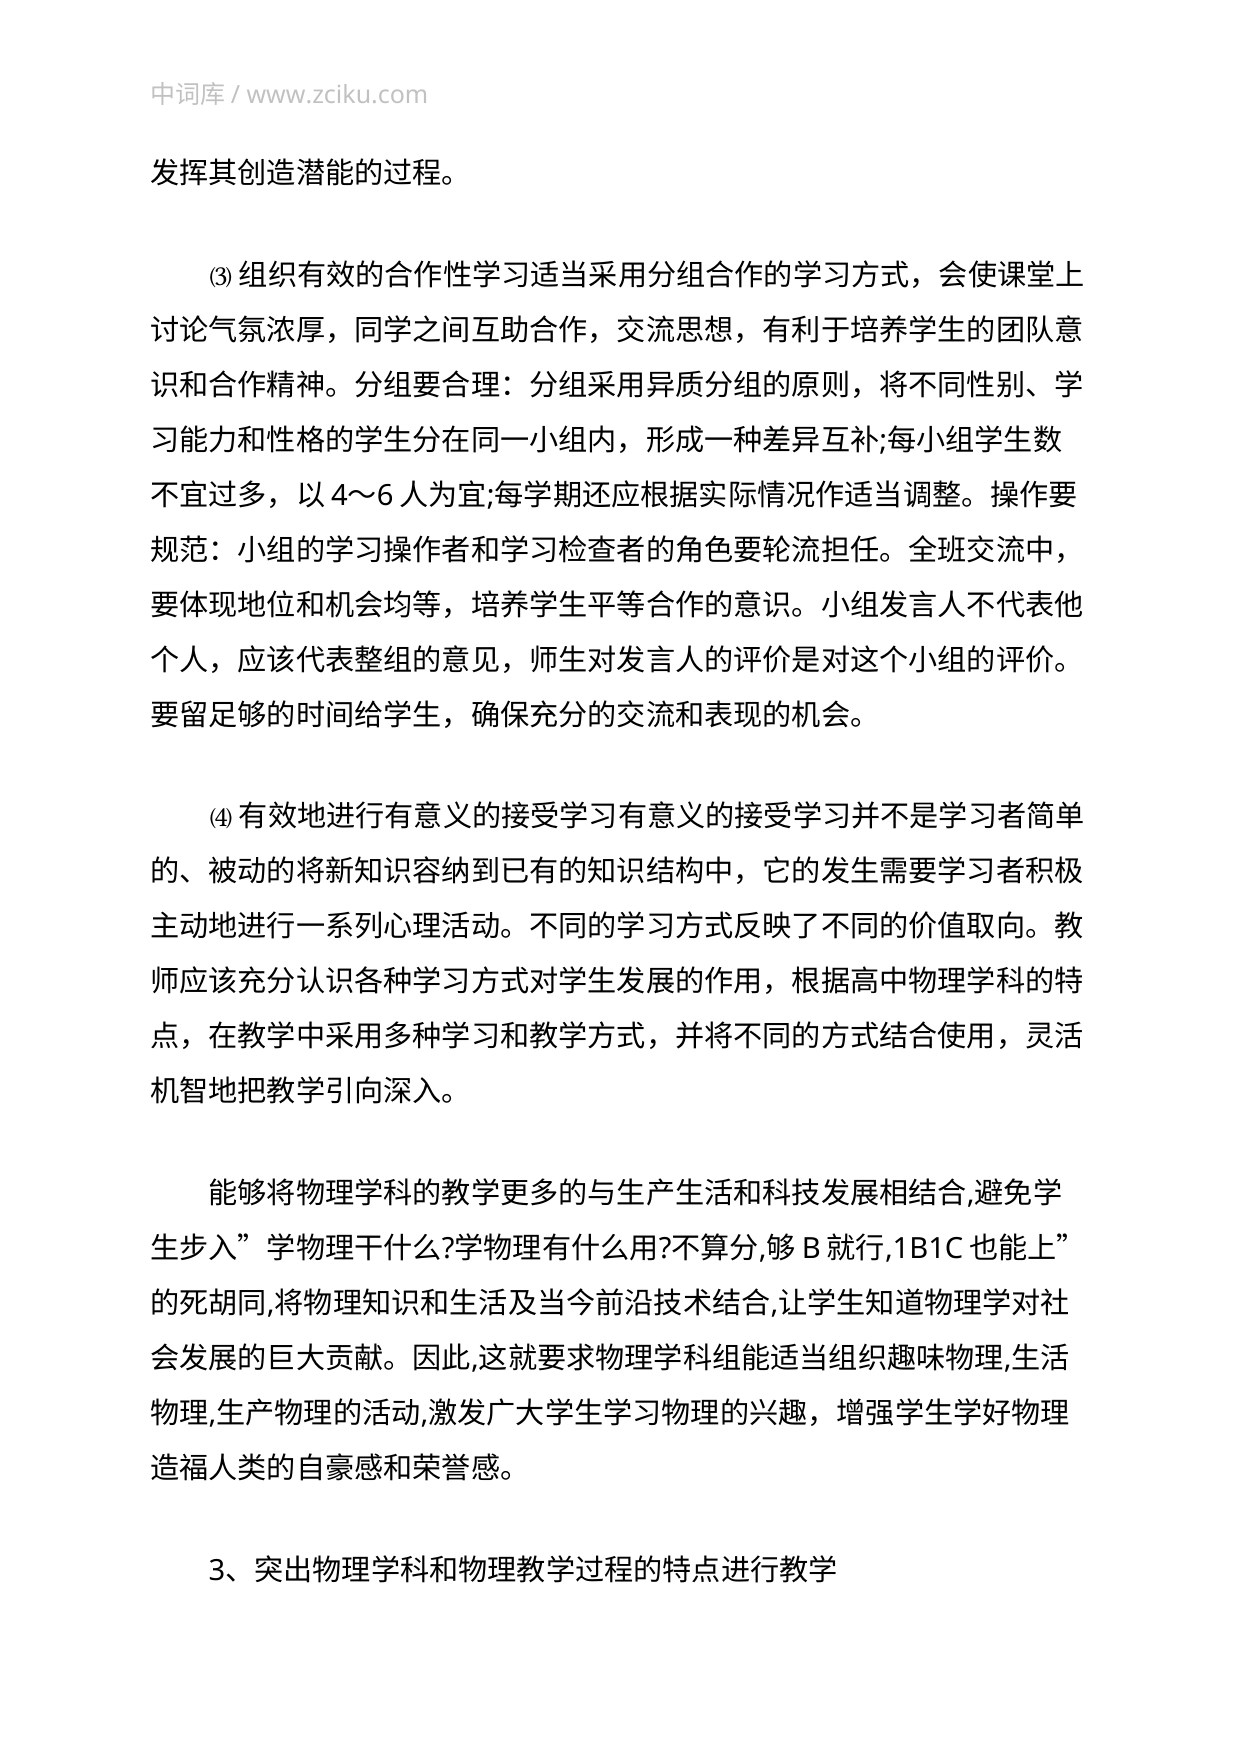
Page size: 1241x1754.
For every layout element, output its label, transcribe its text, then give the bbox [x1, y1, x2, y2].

text ⑶组织有效的合作性学习适当采用分组合作的学习方式，会使课堂上讨论气氛浓厚，同学之间互助合作，交流思想，有利于培养学生的团队意识和合作精神。分组要合理：分组采用异质分组的原则，将不同性别、学习能力和性格的学生分在同一小组内，形成一种差异互补;每小组学生数不宜过多，以4～6人为宜;每学期还应根据实际情况作适当调整。操作要规范：小组的学习操作者和学习检查者的角色要轮流担任。全班交流中，要体现地位和机会均等，培养学生平等合作的意识。小组发言人不代表他个人，应该代表整组的意见，师生对发言人的评价是对这个小组的评价。要留足够的时间给学生，确保充分的交流和表现的机会。 [150, 252, 1090, 733]
text 能够将物理学科的教学更多的与生产生活和科技发展相结合,避免学生步入”学物理干什么?学物理有什么用?不算分,够B就行,1B1C也能上”的死胡同,将物理知识和生活及当今前沿技术结合,让学生知道物理学对社会发展的巨大贡献。因此,这就要求物理学科组能适当组织趣味物理,生活物理,生产物理的活动,激发广大学生学习物理的兴趣，增强学生学好物理造福人类的自豪感和荣誉感。 [150, 1169, 1090, 1487]
text ⑷有效地进行有意义的接受学习有意义的接受学习并不是学习者简单的、被动的将新知识容纳到已有的知识结构中，它的发生需要学习者积极主动地进行一系列心理活动。不同的学习方式反映了不同的价值取向。教师应该充分认识各种学习方式对学生发展的作用，根据高中物理学科的特点，在教学中采用多种学习和教学方式，并将不同的方式结合使用，灵活机智地把教学引向深入。 [150, 793, 1090, 1110]
text 3、突出物理学科和物理教学过程的特点进行教学 [150, 1546, 1090, 1588]
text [150, 150, 1090, 192]
